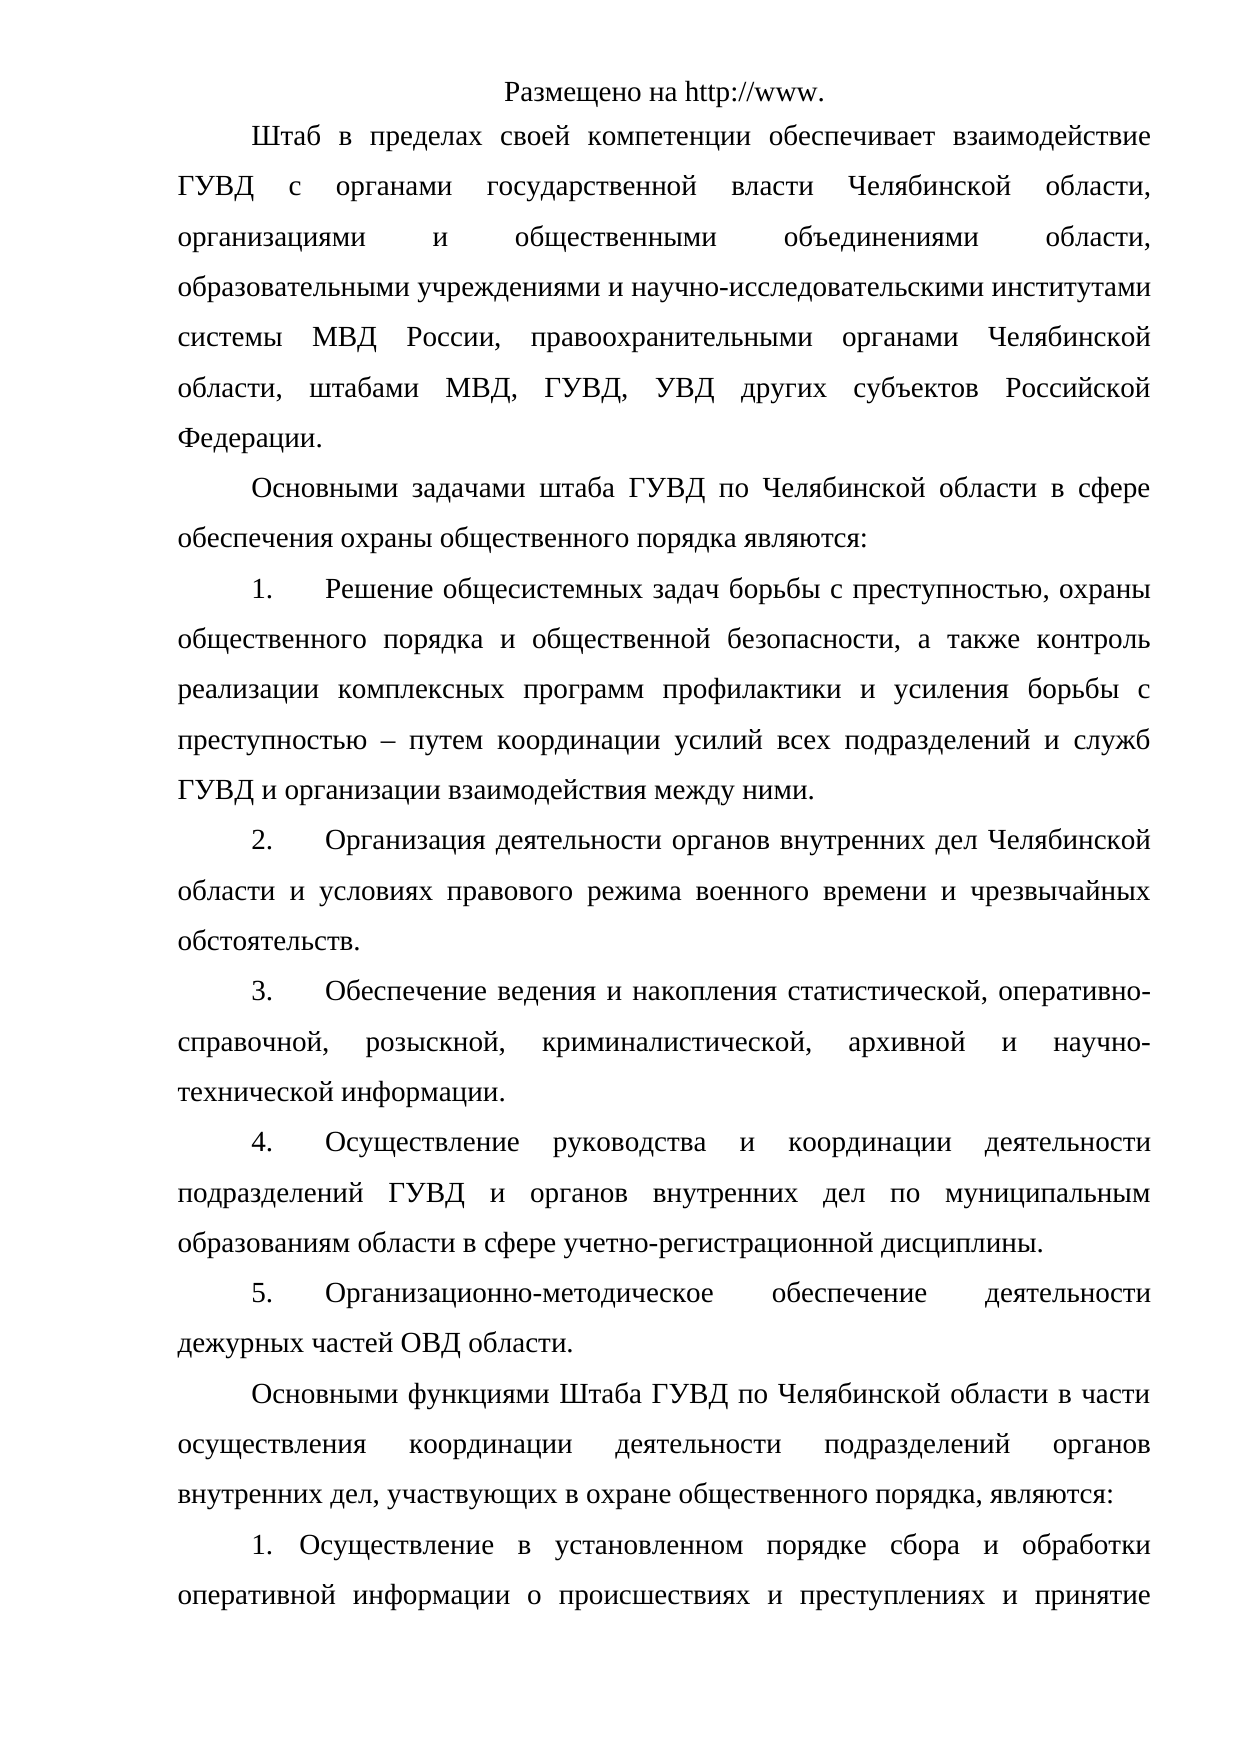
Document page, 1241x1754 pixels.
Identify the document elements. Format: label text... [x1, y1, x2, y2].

text Штаб в пределах своей компетенции обеспечивает взаимодействие ГУВД с органами государственной власти Челябинской области, организациями и общественными объединениями области, образовательными учреждениями и научно-исследовательскими институтами системы МВД России, правоохранительными органами Челябинской области, штабами МВД, ГУВД, УВД других субъектов Российской Федерации. [177, 118, 1152, 453]
list Осуществление руководства и координации деятельности подразделений ГУВД и органов внутренних дел по муниципальным образованиям области в сфере учетно-регистрационной дисциплины. [177, 1124, 1152, 1258]
list Решение общесистемных задач борьбы с преступностью, охраны общественного порядка и общественной безопасности, а также контроль реализации комплексных программ профилактики и усиления борьбы с преступностью – путем координации усилий всех подразделений и служб ГУВД и организации взаимодействия между ними. [177, 571, 1152, 806]
text Основными задачами штаба ГУВД по Челябинской области в сфере обеспечения охраны общественного порядка являются: [177, 470, 1152, 554]
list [177, 1527, 1152, 1611]
list Организационно-методическое обеспечение деятельности дежурных частей ОВД области. [177, 1275, 1152, 1359]
text Основными функциями Штаба ГУВД по Челябинской области в части осуществления координации деятельности подразделений органов внутренних дел, участвующих в охране общественного порядка, являются: [177, 1376, 1152, 1510]
list Обеспечение ведения и накопления статистической, оперативно-справочной, розыскной, криминалистической, архивной и научно-технической информации. [177, 973, 1152, 1108]
list Организация деятельности органов внутренних дел Челябинской области и условиях правового режима военного времени и чрезвычайных обстоятельств. [177, 822, 1152, 957]
